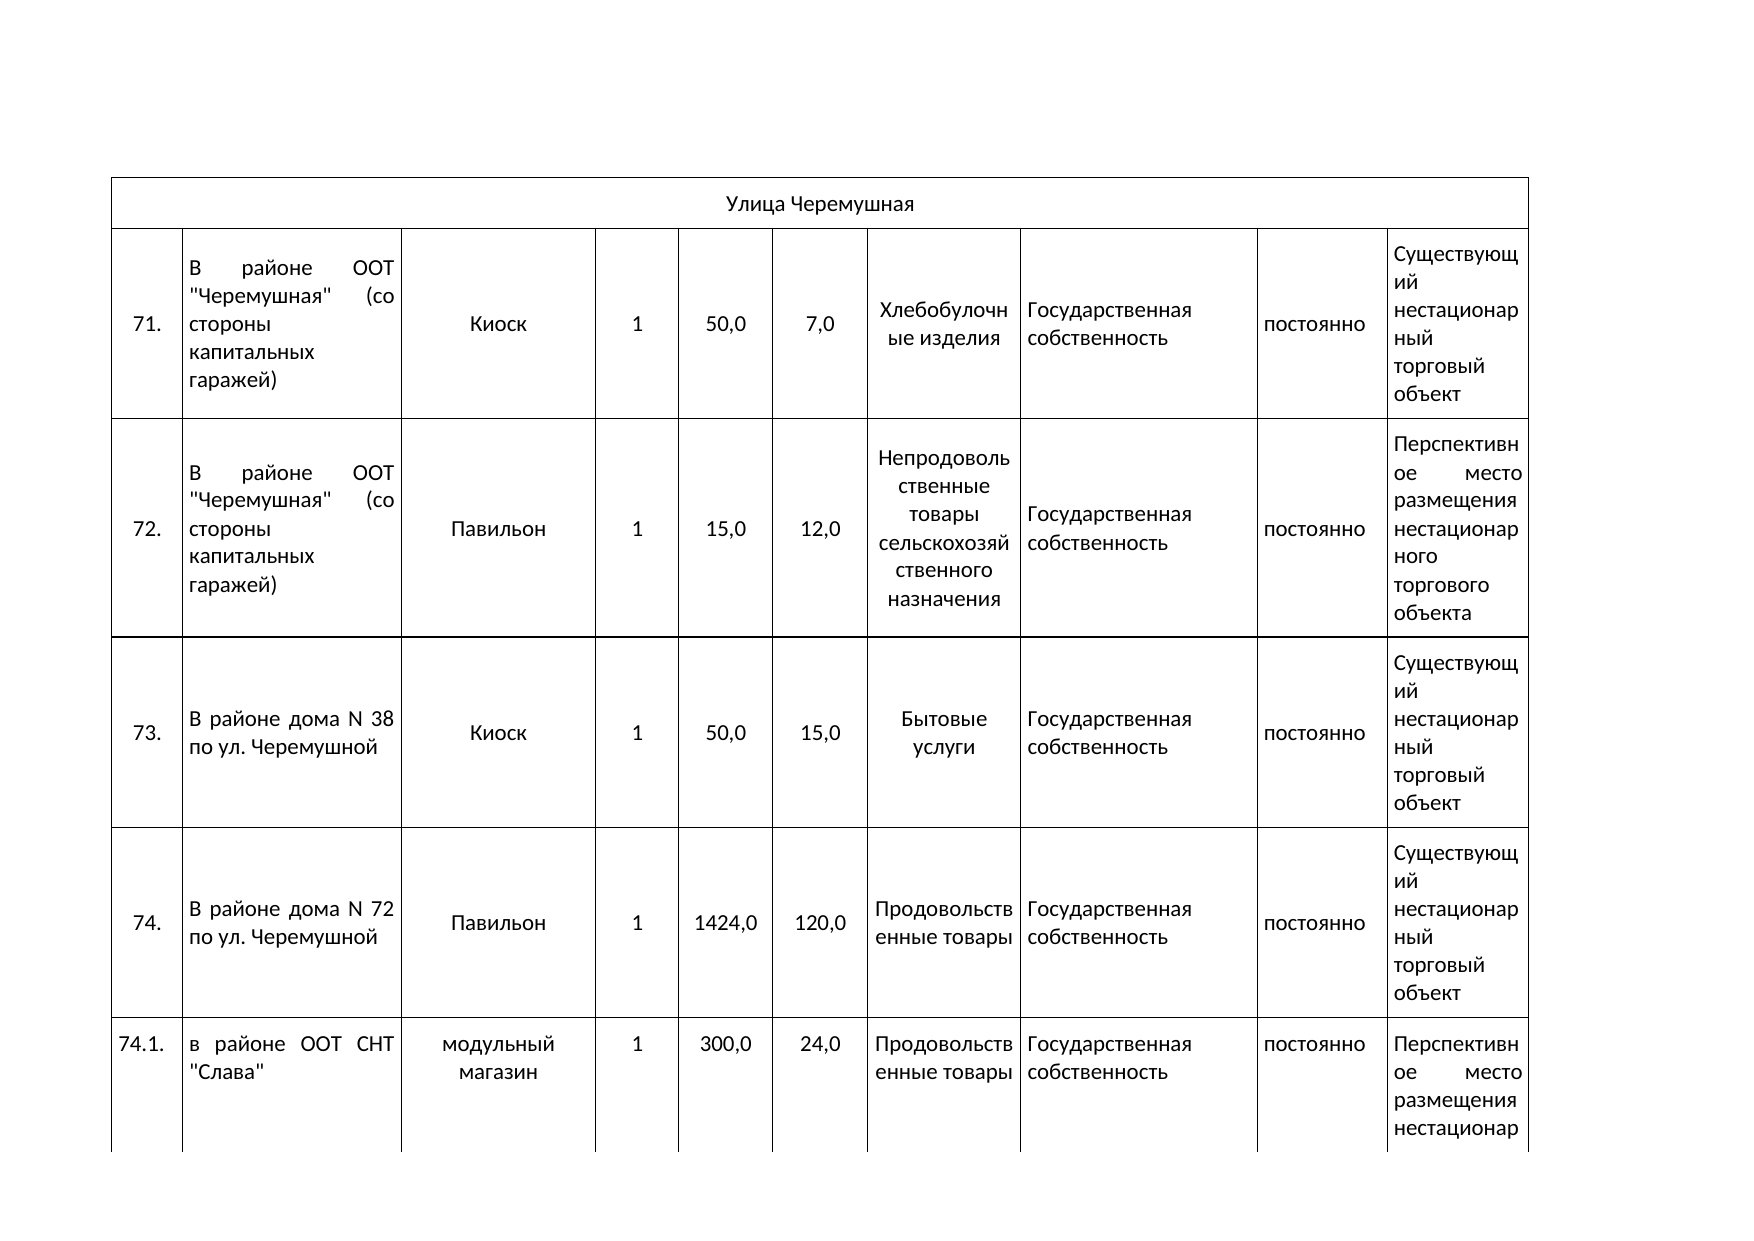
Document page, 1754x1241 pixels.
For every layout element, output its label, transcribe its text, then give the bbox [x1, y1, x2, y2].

table_cell постоянно [1258, 419, 1387, 636]
table_cell Существующий нестационарный торговый объект [1388, 828, 1528, 1017]
table_cell 24,0 [773, 1018, 867, 1152]
table_cell Киоск [402, 638, 595, 827]
table_cell Павильон [402, 419, 595, 636]
table_cell 1424,0 [679, 828, 772, 1017]
table_cell В районе дома N 38 по ул. Черемушной [183, 638, 401, 827]
table_cell 120,0 [773, 828, 867, 1017]
table_cell модульный магазин [402, 1018, 595, 1152]
table_cell В районе дома N 72 по ул. Черемушной [183, 828, 401, 1017]
table_cell Государственная собственность [1021, 229, 1257, 418]
table_cell Павильон [402, 828, 595, 1017]
table_cell постоянно [1258, 229, 1387, 418]
table_cell 15,0 [679, 419, 772, 636]
table_cell В районе ООТ "Черемушная" (со стороны капитальных гаражей) [183, 229, 401, 418]
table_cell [183, 1018, 401, 1152]
table_cell постоянно [1258, 1018, 1387, 1152]
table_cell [1388, 1018, 1528, 1152]
table_cell В районе ООТ "Черемушная" (со стороны капитальных гаражей) [183, 419, 401, 636]
table_cell 1 [596, 1018, 678, 1152]
table_cell Государственная собственность [1021, 419, 1257, 636]
table_cell Бытовые услуги [868, 638, 1020, 827]
table_cell Хлебобулочные изделия [868, 229, 1020, 418]
table_cell 74. [112, 828, 182, 1017]
table_cell 1 [596, 419, 678, 636]
table_cell постоянно [1258, 828, 1387, 1017]
table_cell 74.1. [112, 1018, 182, 1152]
table_cell Киоск [402, 229, 595, 418]
table_cell Продовольственные товары [868, 828, 1020, 1017]
table_cell 50,0 [679, 229, 772, 418]
table_cell 1 [596, 638, 678, 827]
table_cell 300,0 [679, 1018, 772, 1152]
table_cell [1388, 229, 1528, 418]
table_cell 1 [596, 828, 678, 1017]
table_cell 71. [112, 229, 182, 418]
table_cell 72. [112, 419, 182, 636]
table_cell 73. [112, 638, 182, 827]
table_cell Существующий нестационарный торговый объект [1388, 638, 1528, 827]
table_cell 50,0 [679, 638, 772, 827]
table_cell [868, 1018, 1020, 1152]
table_cell Перспективное место размещения нестационарного торгового объекта [1388, 419, 1528, 636]
table_cell Государственная собственность [1021, 828, 1257, 1017]
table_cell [1021, 1018, 1257, 1152]
table_cell 7,0 [773, 229, 867, 418]
table_cell Непродовольственные товары сельскохозяйственного назначения [868, 419, 1020, 636]
table_cell 1 [596, 229, 678, 418]
table_cell Государственная собственность [1021, 638, 1257, 827]
table_cell Улица Черемушная [112, 178, 1528, 227]
table_cell постоянно [1258, 638, 1387, 827]
table_cell 12,0 [773, 419, 867, 636]
table_cell 15,0 [773, 638, 867, 827]
